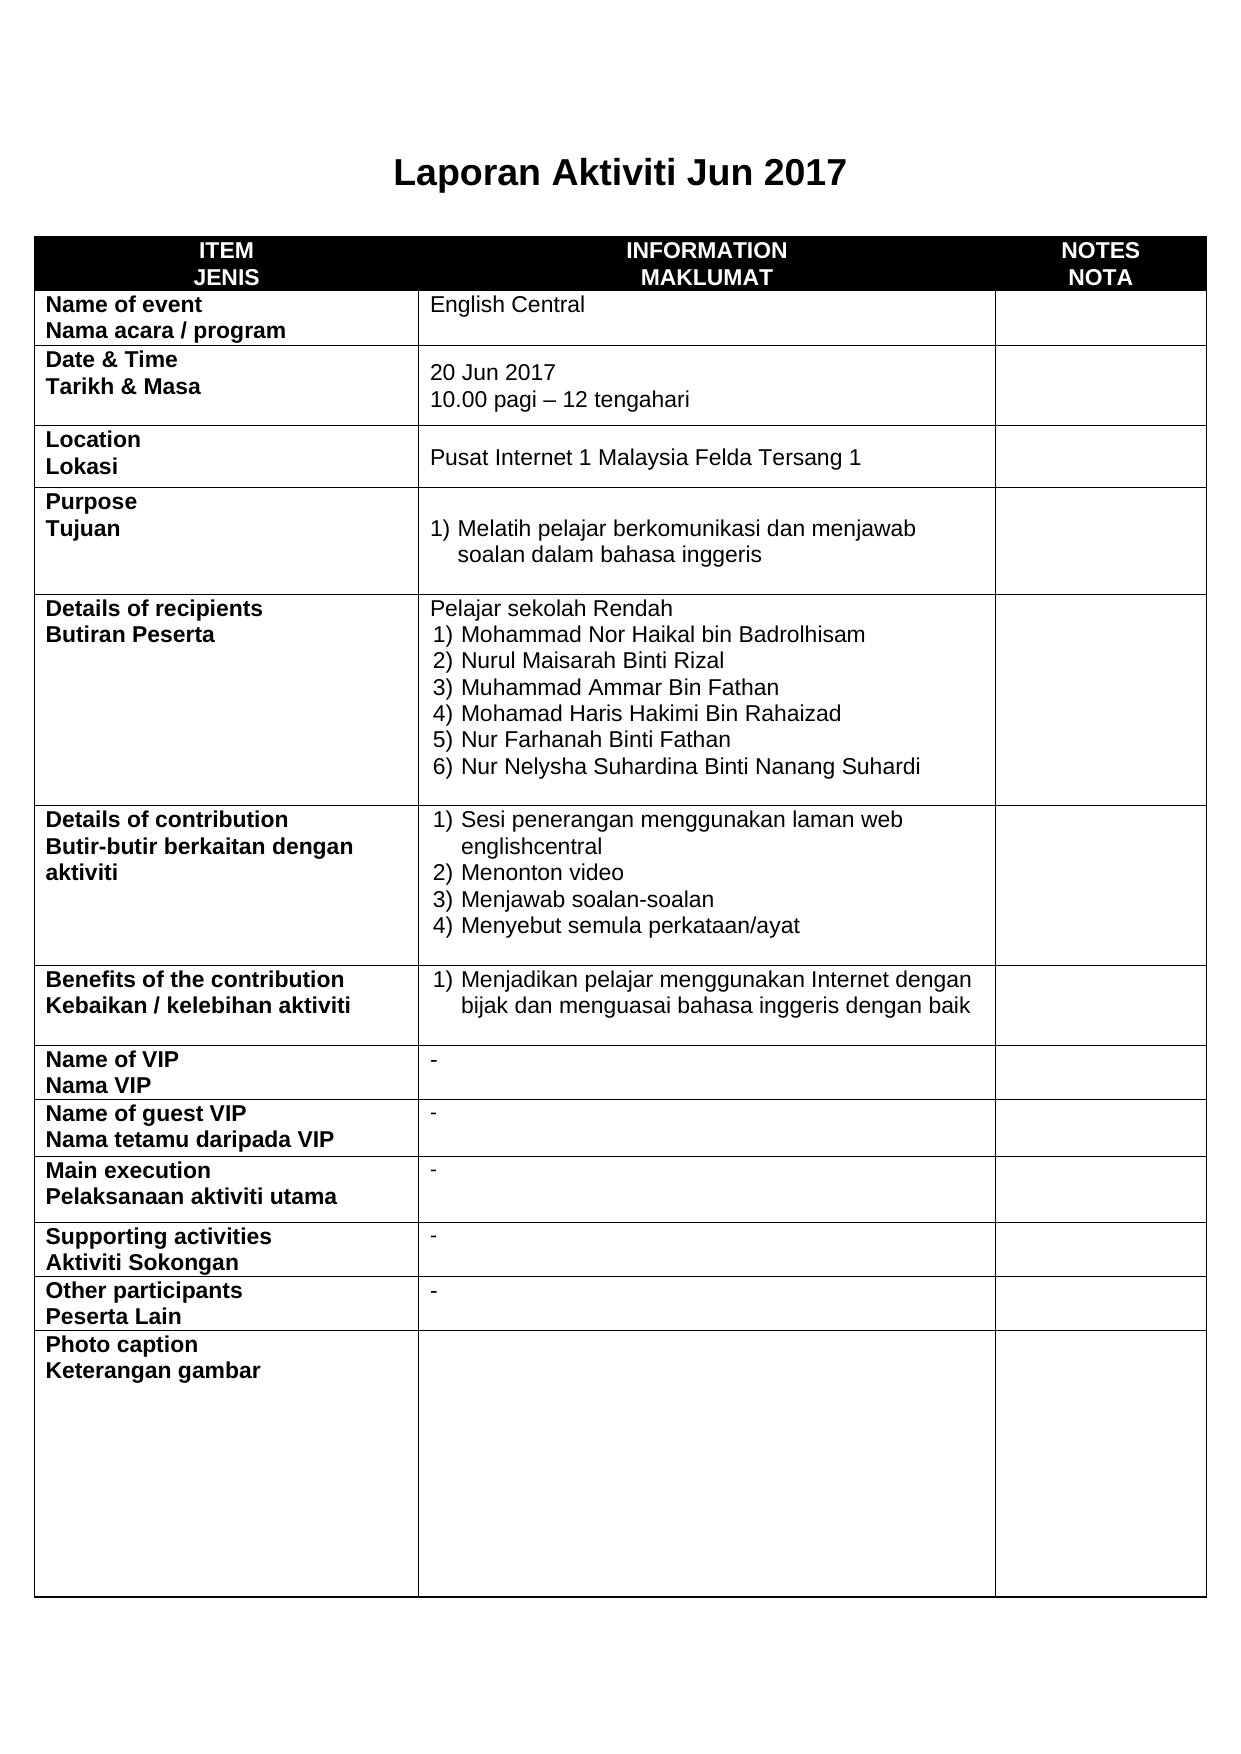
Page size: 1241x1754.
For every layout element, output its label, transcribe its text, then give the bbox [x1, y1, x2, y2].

table_cell Name of guest VIP Nama tetamu daripada VIP [35, 1100, 418, 1156]
table_cell [996, 291, 1206, 345]
table_cell English Central [419, 291, 995, 345]
table_cell Details of recipients Butiran Peserta [35, 595, 418, 805]
table_cell Name of VIP Nama VIP [35, 1046, 418, 1098]
table_cell 20 Jun 2017 10.00 pagi – 12 tengahari [419, 346, 995, 425]
table_cell Photo caption Keterangan gambar [35, 1331, 418, 1596]
table_cell Date & Time Tarikh & Masa [35, 346, 418, 425]
table_cell [996, 426, 1206, 487]
table_cell Pelajar sekolah Rendah Mohammad Nor Haikal bin Badrolhisam Nurul Maisarah Binti Rizal Muhammad Ammar Bin Fathan Mohamad Haris Hakimi Bin Rahaizad Nur Farhanah Binti Fathan Nur Nelysha Suhardina Binti Nanang Suhardi [419, 595, 995, 805]
table_cell Name of event Nama acara / program [35, 291, 418, 345]
table_cell - [419, 1046, 995, 1098]
table_cell [996, 1157, 1206, 1222]
table_cell Sesi penerangan menggunakan laman web englishcentral Menonton video Menjawab soalan-soalan Menyebut semula perkataan/ayat [419, 806, 995, 964]
table_cell Benefits of the contribution Kebaikan / kelebihan aktiviti [35, 966, 418, 1045]
table_header ITEM JENIS [35, 237, 418, 290]
table_cell Melatih pelajar berkomunikasi dan menjawab soalan dalam bahasa inggeris [419, 488, 995, 593]
table_cell [996, 966, 1206, 1045]
table_cell [996, 595, 1206, 805]
table_cell - [419, 1277, 995, 1329]
table_cell Purpose Tujuan [35, 488, 418, 593]
table_cell [996, 1100, 1206, 1156]
text Laporan Aktiviti Jun 2017 [150, 150, 1090, 193]
table_cell [996, 488, 1206, 593]
table_cell Menjadikan pelajar menggunakan Internet dengan bijak dan menguasai bahasa inggeris dengan baik [419, 966, 995, 1045]
table_cell [996, 1277, 1206, 1329]
table_cell [996, 346, 1206, 425]
table_cell - [419, 1157, 995, 1222]
table_header INFORMATION MAKLUMAT [419, 237, 995, 290]
table_cell [996, 1046, 1206, 1098]
table_cell [996, 806, 1206, 964]
table_cell Location Lokasi [35, 426, 418, 487]
table_cell - [419, 1100, 995, 1156]
table_cell [419, 1331, 995, 1596]
table_cell Pusat Internet 1 Malaysia Felda Tersang 1 [419, 426, 995, 487]
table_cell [996, 1331, 1206, 1596]
table_cell Main execution Pelaksanaan aktiviti utama [35, 1157, 418, 1222]
table_cell Supporting activities Aktiviti Sokongan [35, 1223, 418, 1276]
table_cell [996, 1223, 1206, 1276]
table_cell - [419, 1223, 995, 1276]
table_cell Details of contribution Butir-butir berkaitan dengan aktiviti [35, 806, 418, 964]
table_cell Other participants Peserta Lain [35, 1277, 418, 1329]
table_header NOTES NOTA [996, 237, 1206, 290]
